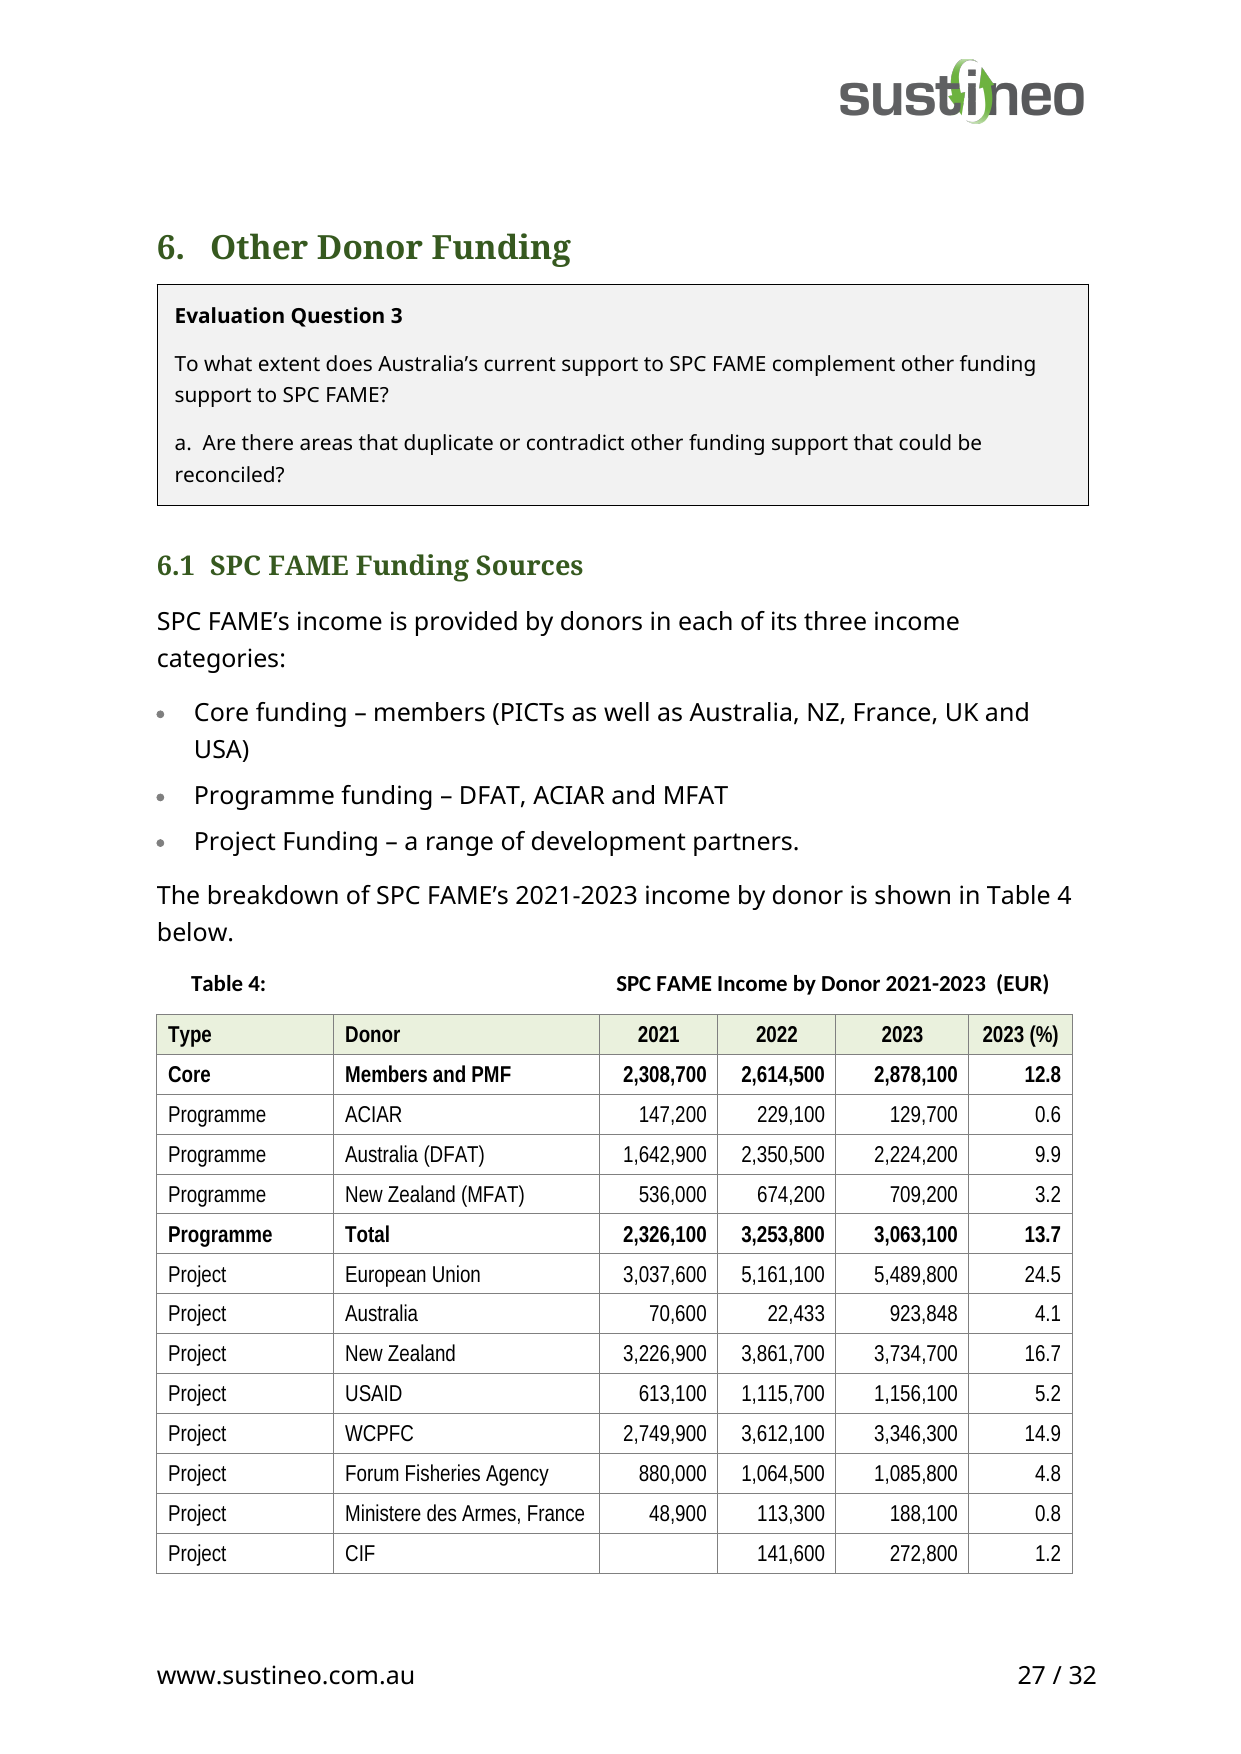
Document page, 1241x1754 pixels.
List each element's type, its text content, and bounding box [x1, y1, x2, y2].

table_cell 147,200 [600, 1095, 717, 1133]
table_cell Programme [157, 1214, 333, 1253]
table_cell 1,115,700 [718, 1374, 835, 1413]
table_cell 3,226,900 [600, 1334, 717, 1373]
table_cell 3,861,700 [718, 1334, 835, 1373]
table_header 2023 [836, 1015, 968, 1054]
table_cell 2,308,700 [600, 1055, 717, 1094]
list To what extent does Australia’s current support to SPC FAME complement other funding support to SPC FAME? [158, 332, 1088, 409]
table_cell 5.2 [969, 1374, 1072, 1413]
table_cell 3,612,100 [718, 1414, 835, 1453]
table_cell Australia (DFAT) [334, 1135, 599, 1173]
table_cell [600, 1534, 717, 1572]
list Evaluation Question 3 [158, 285, 1088, 330]
table_cell Programme [157, 1095, 333, 1133]
table_header Type [157, 1015, 333, 1054]
table_cell 2,614,500 [718, 1055, 835, 1094]
table_header 2023 (%) [969, 1015, 1072, 1054]
table_cell 9.9 [969, 1135, 1072, 1173]
table_cell 3,253,800 [718, 1214, 835, 1253]
table_cell 1,085,800 [836, 1454, 968, 1493]
table_cell WCPFC [334, 1414, 599, 1453]
table_cell Project [157, 1374, 333, 1413]
text The breakdown of SPC FAME’s 2021-2023 income by donor is shown in Table 4 below. [157, 878, 1084, 949]
table_cell 12.8 [969, 1055, 1072, 1094]
table_cell 113,300 [718, 1494, 835, 1532]
table_cell 674,200 [718, 1175, 835, 1213]
table_cell Project [157, 1414, 333, 1453]
table_cell Australia [334, 1294, 599, 1333]
text SPC FAME Income by Donor 2021-2023 (EUR) [157, 969, 1084, 997]
table_cell 613,100 [600, 1374, 717, 1413]
table_cell 16.7 [969, 1334, 1072, 1373]
table_cell 3.2 [969, 1175, 1072, 1213]
table_header Donor [334, 1015, 599, 1054]
table_header 2022 [718, 1015, 835, 1054]
table_cell 1,156,100 [836, 1374, 968, 1413]
table_cell CIF [334, 1534, 599, 1572]
table_cell 2,326,100 [600, 1214, 717, 1253]
table_cell 129,700 [836, 1095, 968, 1133]
table_cell 14.9 [969, 1414, 1072, 1453]
list a. Are there areas that duplicate or contradict other funding support that could be reconciled? [158, 411, 1088, 505]
table_cell Core [157, 1055, 333, 1094]
table_cell Ministere des Armes, France [334, 1494, 599, 1532]
table_cell Total [334, 1214, 599, 1253]
table_cell 0.8 [969, 1494, 1072, 1532]
table_cell 188,100 [836, 1494, 968, 1532]
table_cell New Zealand [334, 1334, 599, 1373]
table_cell Members and PMF [334, 1055, 599, 1094]
table_cell 5,489,800 [836, 1254, 968, 1293]
table_cell Project [157, 1494, 333, 1532]
table_cell 13.7 [969, 1214, 1072, 1253]
table_cell 48,900 [600, 1494, 717, 1532]
table_cell New Zealand (MFAT) [334, 1175, 599, 1213]
table_cell 709,200 [836, 1175, 968, 1213]
table_cell ACIAR [334, 1095, 599, 1133]
table_cell 24.5 [969, 1254, 1072, 1293]
table_cell 2,878,100 [836, 1055, 968, 1094]
list Programme funding – DFAT, ACIAR and MFAT [157, 778, 1084, 812]
table_cell 3,346,300 [836, 1414, 968, 1453]
text SPC FAME’s income is provided by donors in each of its three income categories: [157, 603, 1084, 675]
table_cell Programme [157, 1135, 333, 1173]
table_cell 3,734,700 [836, 1334, 968, 1373]
table_cell 3,037,600 [600, 1254, 717, 1293]
subtitle SPC FAME Funding Sources [157, 546, 1084, 583]
table_cell 5,161,100 [718, 1254, 835, 1293]
table_header 2021 [600, 1015, 717, 1054]
table_cell 70,600 [600, 1294, 717, 1333]
table_cell USAID [334, 1374, 599, 1413]
table_cell 1,642,900 [600, 1135, 717, 1173]
table_cell 536,000 [600, 1175, 717, 1213]
table_cell Project [157, 1454, 333, 1493]
table_cell 923,848 [836, 1294, 968, 1333]
table_cell 4.8 [969, 1454, 1072, 1493]
table_cell Project [157, 1334, 333, 1373]
subtitle Other Donor Funding [157, 229, 1084, 267]
table_cell 229,100 [718, 1095, 835, 1133]
table_cell 2,350,500 [718, 1135, 835, 1173]
table_cell Project [157, 1534, 333, 1572]
table_cell 880,000 [600, 1454, 717, 1493]
table_cell 3,063,100 [836, 1214, 968, 1253]
table_cell Project [157, 1254, 333, 1293]
table_cell 2,224,200 [836, 1135, 968, 1173]
table_cell 2,749,900 [600, 1414, 717, 1453]
table_cell Project [157, 1294, 333, 1333]
table_cell 4.1 [969, 1294, 1072, 1333]
table_cell 0.6 [969, 1095, 1072, 1133]
list Core funding – members (PICTs as well as Australia, NZ, France, UK and USA) [157, 695, 1084, 766]
table_cell Programme [157, 1175, 333, 1213]
picture [840, 59, 1084, 124]
table_cell European Union [334, 1254, 599, 1293]
table_cell Forum Fisheries Agency [334, 1454, 599, 1493]
table_cell 22,433 [718, 1294, 835, 1333]
table_cell 272,800 [836, 1534, 968, 1572]
table_cell 1.2 [969, 1534, 1072, 1572]
table_cell 1,064,500 [718, 1454, 835, 1493]
table_cell 141,600 [718, 1534, 835, 1572]
list Project Funding – a range of development partners. [157, 824, 1084, 858]
